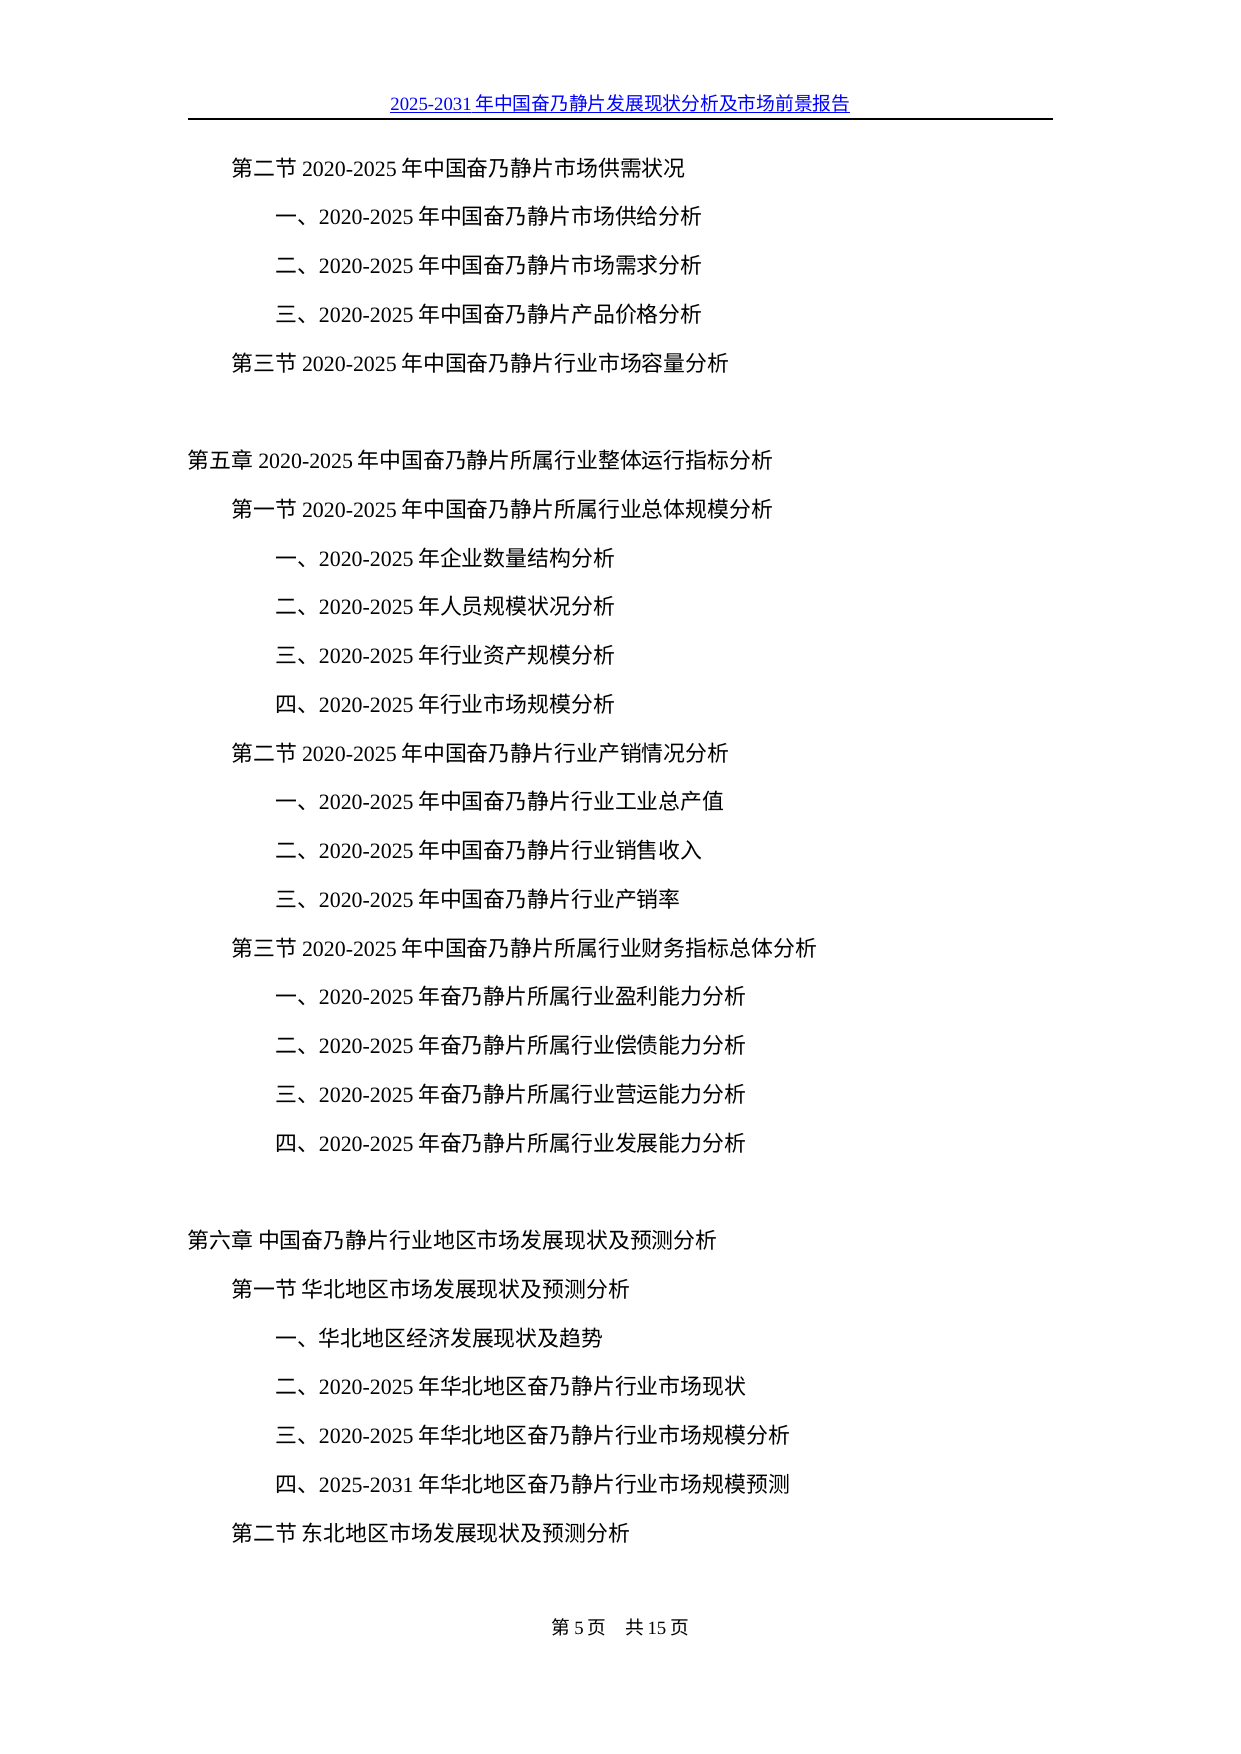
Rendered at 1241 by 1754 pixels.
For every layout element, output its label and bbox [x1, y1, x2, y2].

text [187, 150, 1053, 1548]
